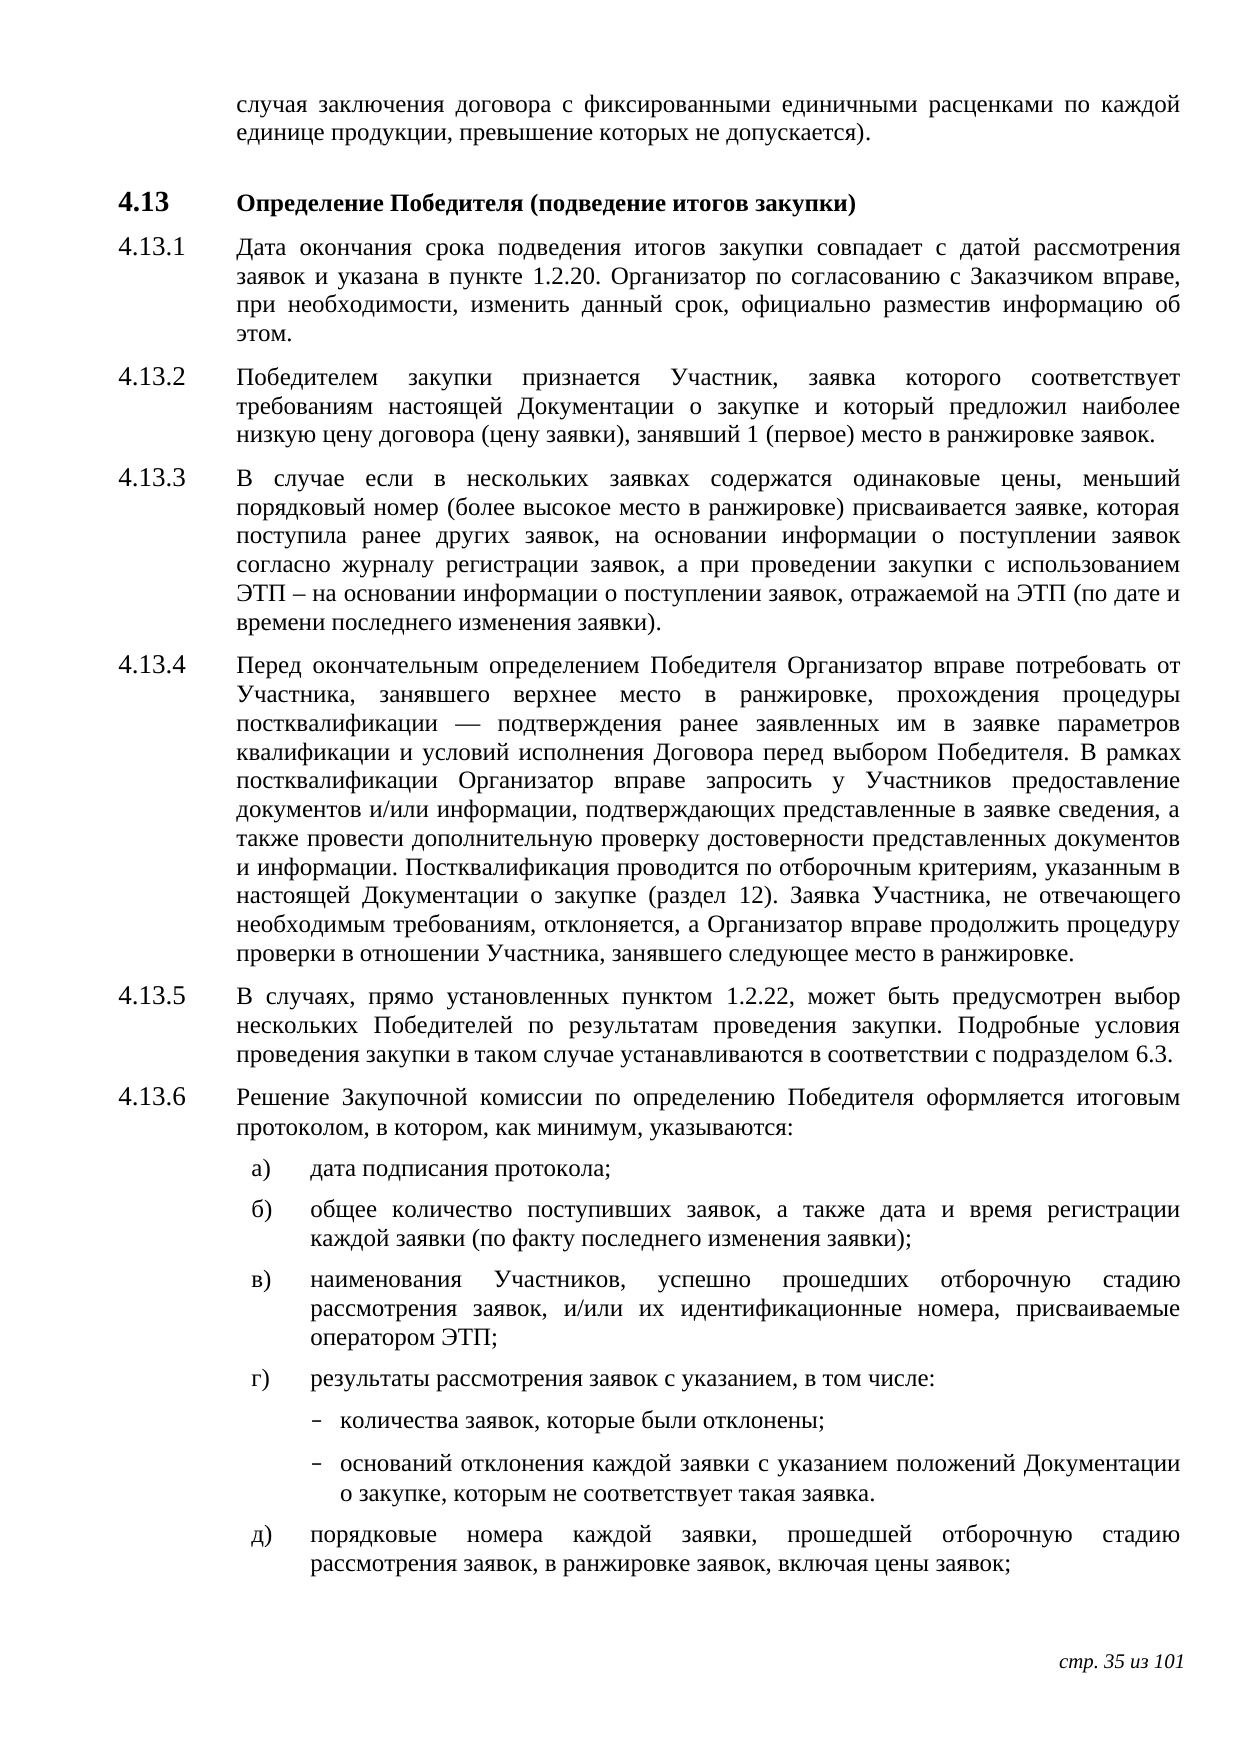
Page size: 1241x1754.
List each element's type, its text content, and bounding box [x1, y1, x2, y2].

list Решение Закупочной комиссии по определению Победителя оформляется итоговым протоколом, в котором, как минимум, указываются: [118, 1080, 1181, 1140]
list наименования Участников, успешно прошедших отборочную стадию рассмотрения заявок, и/или их идентификационные номера, присваиваемые оператором ЭТП; [251, 1264, 1181, 1350]
list Перед окончательным определением Победителя Организатор вправе потребовать от Участника, занявшего верхнее место в ранжировке, прохождения процедуры постквалификации — подтверждения ранее заявленных им в заявке параметров квалификации и условий исполнения Договора перед выбором Победителя. В рамках постквалификации Организатор вправе запросить у Участников предоставление документов и/или информации, подтверждающих представленные в заявке сведения, а также провести дополнительную проверку достоверности представленных документов и информации. Постквалификация проводится по отборочным критериям, указанным в настоящей Документации о закупке (раздел 12). Заявка Участника, не отвечающего необходимым требованиям, отклоняется, а Организатор вправе продолжить процедуру проверки в отношении Участника, занявшего следующее место в ранжировке. [118, 648, 1181, 967]
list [118, 89, 1181, 146]
subtitle Определение Победителя (подведение итогов закупки) [118, 184, 1181, 217]
list Дата окончания срока подведения итогов закупки совпадает с датой рассмотрения заявок и указана в пункте 1.2.20. Организатор по согласованию с Заказчиком вправе, при необходимости, изменить данный срок, официально разместив информацию об этом. [118, 230, 1181, 347]
list результаты рассмотрения заявок с указанием, в том числе: [251, 1363, 1181, 1392]
list дата подписания протокола; [251, 1153, 1181, 1182]
list порядковые номера каждой заявки, прошедшей отборочную стадию рассмотрения заявок, в ранжировке заявок, включая цены заявок; [251, 1519, 1181, 1576]
list количества заявок, которые были отклонены; [310, 1404, 1181, 1434]
list В случае если в нескольких заявках содержатся одинаковые цены, меньший порядковый номер (более высокое место в ранжировке) присваивается заявке, которая поступила ранее других заявок, на основании информации о поступлении заявок согласно журналу регистрации заявок, а при проведении закупки с использованием ЭТП – на основании информации о поступлении заявок, отражаемой на ЭТП (по дате и времени последнего изменения заявки). [118, 461, 1181, 636]
list Победителем закупки признается Участник, заявка которого соответствует требованиям настоящей Документации о закупке и который предложил наиболее низкую цену договора (цену заявки), занявший 1 (первое) место в ранжировке заявок. [118, 359, 1181, 448]
list общее количество поступивших заявок, а также дата и время регистрации каждой заявки (по факту последнего изменения заявки); [251, 1194, 1181, 1252]
list оснований отклонения каждой заявки с указанием положений Документации о закупке, которым не соответствует такая заявка. [310, 1447, 1181, 1506]
list В случаях, прямо установленных пунктом 1.2.22, может быть предусмотрен выбор нескольких Победителей по результатам проведения закупки. Подробные условия проведения закупки в таком случае устанавливаются в соответствии с подразделом 6.3. [118, 979, 1181, 1068]
